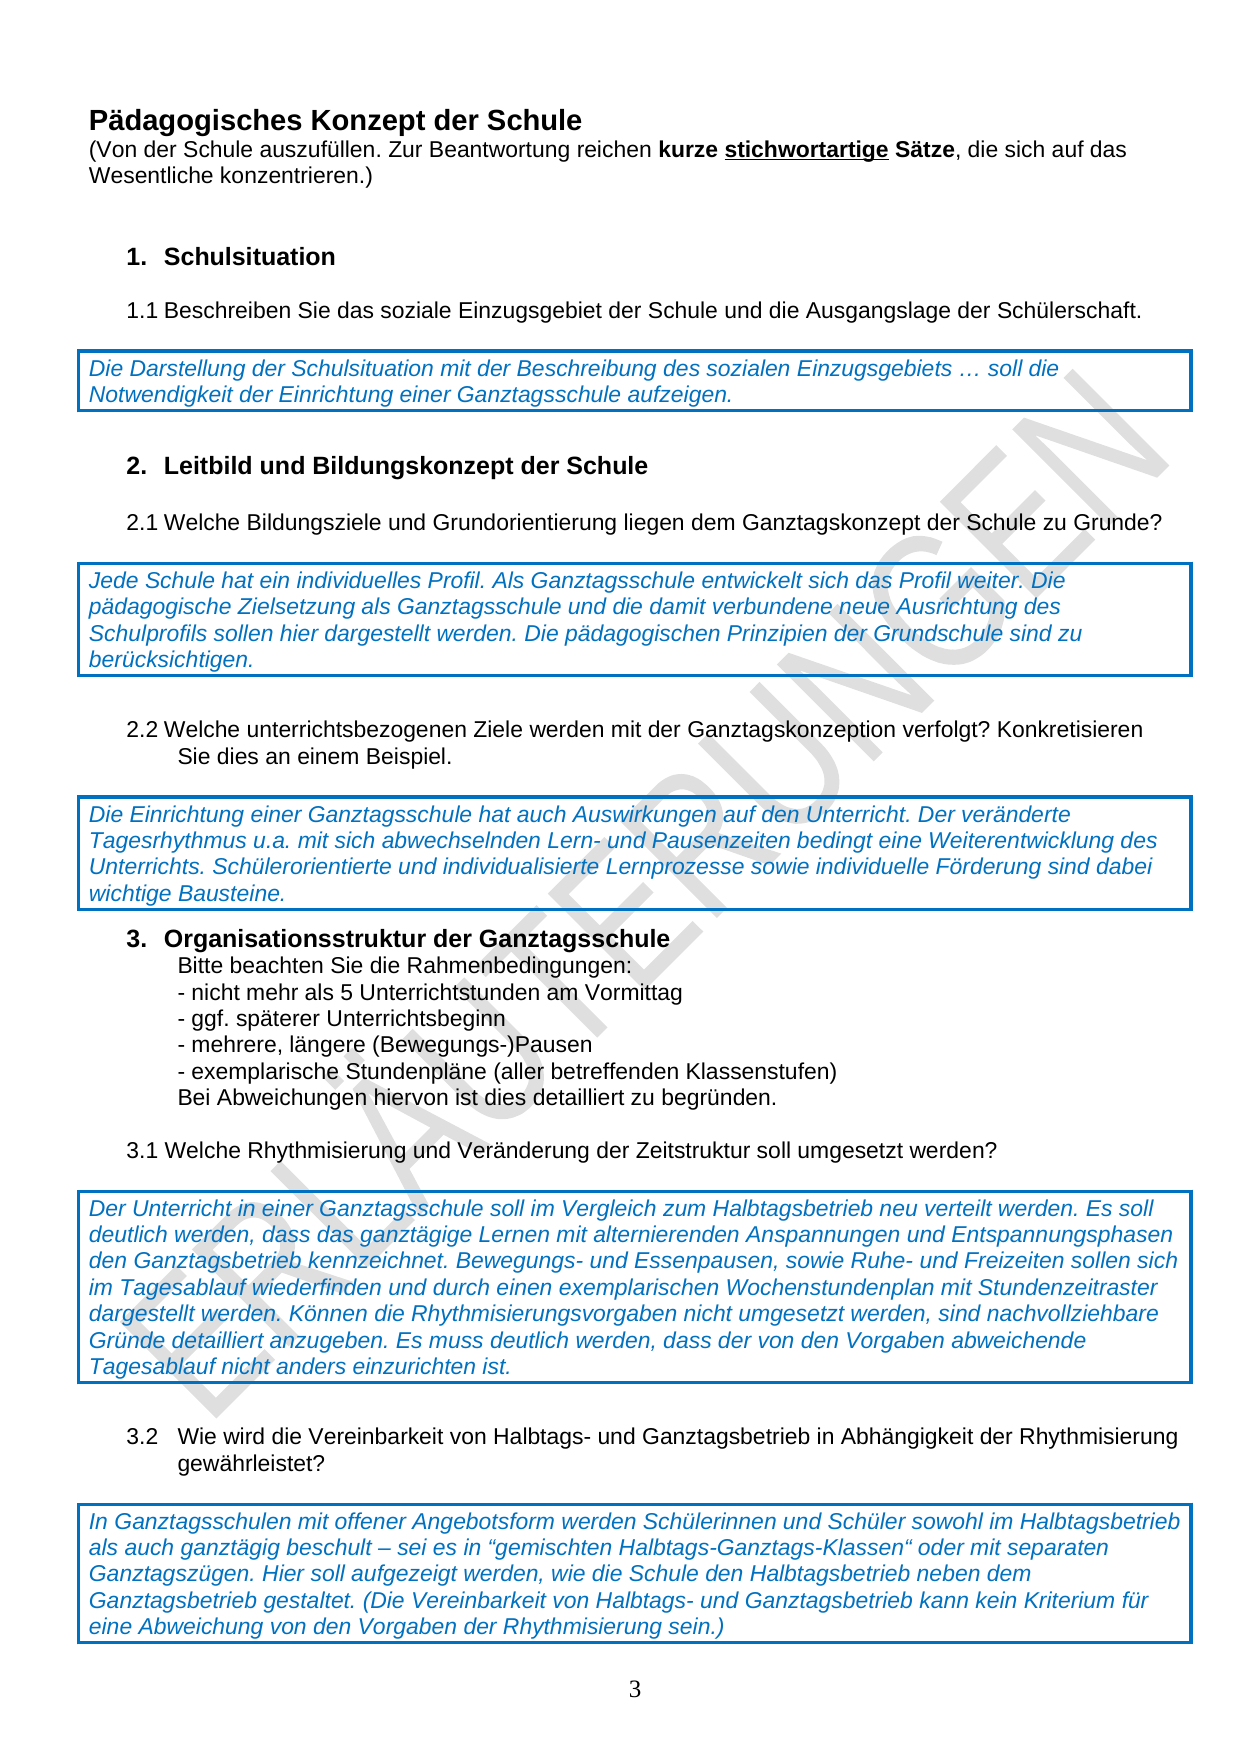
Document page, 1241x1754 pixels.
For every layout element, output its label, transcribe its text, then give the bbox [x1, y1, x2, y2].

list Der Unterricht in einer Ganztagsschule soll im Vergleich zum Halbtagsbetrieb neu verteilt werden. Es soll deutlich werden, dass das ganztägige Lernen mit alternierenden Anspannungen und Entspannungsphasen den Ganztagsbetrieb kennzeichnet. Bewegungs- und Essenpausen, sowie Ruhe- und Freizeiten sollen sich im Tagesablauf wiederfinden und durch einen exemplarischen Wochenstundenplan mit Stundenzeitraster dargestellt werden. Können die Rhythmisierungsvorgaben nicht umgesetzt werden, sind nachvollziehbare Gründe detailliert anzugeben. Es muss deutlich werden, dass der von den Vorgaben abweichende Tagesablauf nicht anders einzurichten ist. [80, 1193, 1189, 1381]
text 3.1 Welche Rhythmisierung und Veränderung der Zeitstruktur soll umgesetzt werden? [126, 1137, 1181, 1163]
list Schulsituation [126, 242, 1181, 270]
text - mehrere, längere (Bewegungs-)Pausen [164, 1031, 1181, 1058]
text - nicht mehr als 5 Unterrichtstunden am Vormittag [164, 979, 1181, 1005]
list Welche unterrichtsbezogenen Ziele werden mit der Ganztagskonzeption verfolgt? Konkretisieren Sie dies an einem Beispiel. [126, 716, 1181, 769]
text - ggf. späterer Unterrichtsbeginn [164, 1005, 1181, 1031]
list Beschreiben Sie das soziale Einzugsgebiet der Schule und die Ausgangslage der Schülerschaft. [126, 297, 1181, 323]
text (Von der Schule auszufüllen. Zur Beantwortung reichen kurze stichwortartige Sätze, die sich auf das Wesentliche konzentrieren.) [89, 136, 1181, 189]
list In Ganztagsschulen mit offener Angebotsform werden Schülerinnen und Schüler sowohl im Halbtagsbetrieb als auch ganztägig beschult – sei es in “gemischten Halbtags-Ganztags-Klassen“ oder mit separaten Ganztagszügen. Hier soll aufgezeigt werden, wie die Schule den Halbtagsbetrieb neben dem Ganztagsbetrieb gestaltet. (Die Vereinbarkeit von Halbtags- und Ganztagsbetrieb kann kein Kriterium für eine Abweichung von den Vorgaben der Rhythmisierung sein.) [80, 1506, 1189, 1641]
text Pädagogisches Konzept der Schule [89, 103, 1181, 136]
list Wie wird die Vereinbarkeit von Halbtags- und Ganztagsbetrieb in Abhängigkeit der Rhythmisierung gewährleistet? [126, 1423, 1181, 1476]
list Jede Schule hat ein individuelles Profil. Als Ganztagsschule entwickelt sich das Profil weiter. Die pädagogische Zielsetzung als Ganztagsschule und die damit verbundene neue Ausrichtung des Schulprofils sollen hier dargestellt werden. Die pädagogischen Prinzipien der Grundschule sind zu berücksichtigen. [80, 565, 1189, 674]
list Die Einrichtung einer Ganztagsschule hat auch Auswirkungen auf den Unterricht. Der veränderte Tagesrhythmus u.a. mit sich abwechselnden Lern- und Pausenzeiten bedingt eine Weiterentwicklung des Unterrichts. Schülerorientierte und individualisierte Lernprozesse sowie individuelle Förderung sind dabei wichtige Bausteine. [80, 799, 1189, 908]
text Bitte beachten Sie die Rahmenbedingungen: [164, 952, 1181, 979]
list Welche Bildungsziele und Grundorientierung liegen dem Ganztagskonzept der Schule zu Grunde? [126, 509, 1181, 535]
text - exemplarische Stundenpläne (aller betreffenden Klassenstufen) [164, 1058, 1181, 1084]
list Leitbild und Bildungskonzept der Schule [126, 451, 1181, 480]
text Bei Abweichungen hiervon ist dies detailliert zu begründen. [164, 1084, 1181, 1111]
list Die Darstellung der Schulsituation mit der Beschreibung des sozialen Einzugsgebiets … soll die Notwendigkeit der Einrichtung einer Ganztagsschule aufzeigen. [80, 353, 1189, 409]
list Organisationsstruktur der Ganztagsschule [126, 924, 1181, 952]
